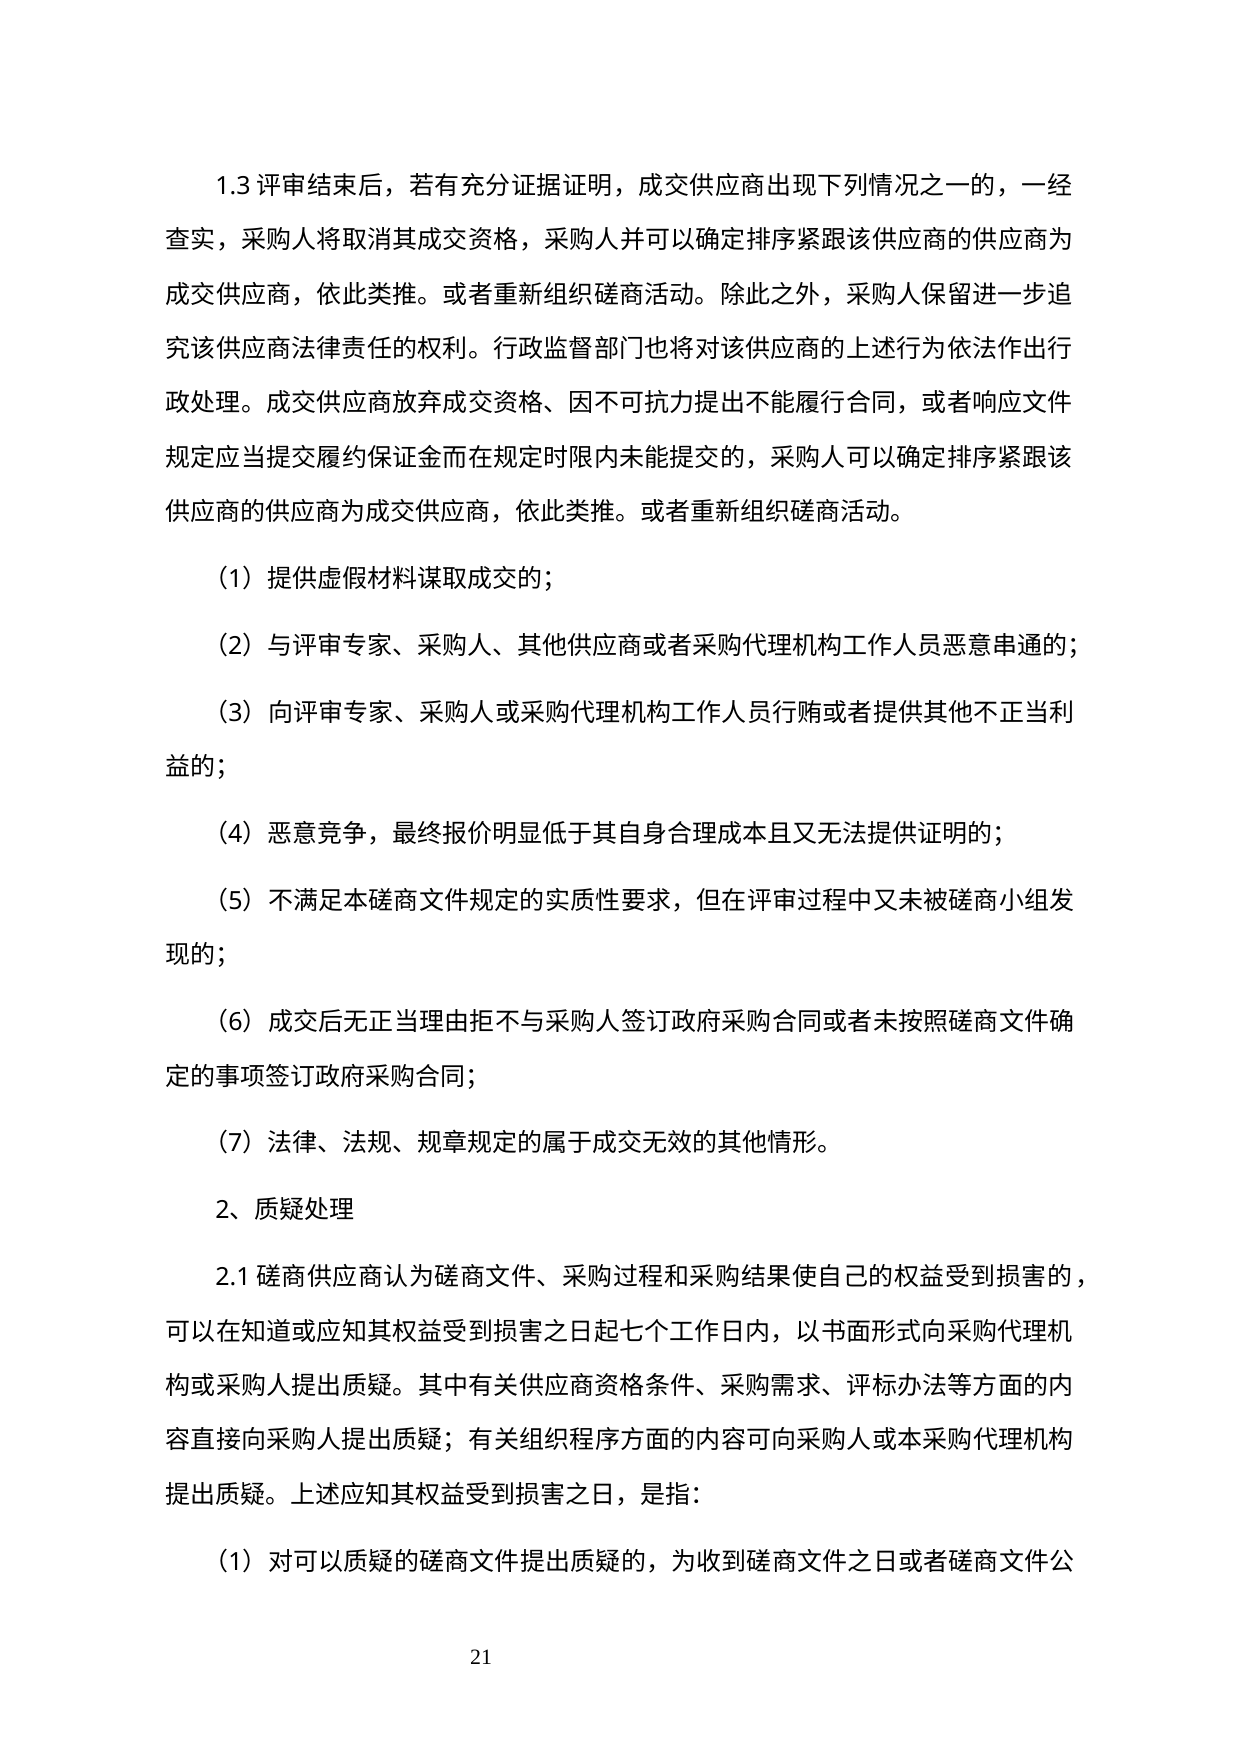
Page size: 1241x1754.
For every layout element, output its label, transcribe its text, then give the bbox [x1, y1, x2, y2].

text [165, 1541, 1075, 1577]
text （6）成交后无正当理由拒不与采购人签订政府采购合同或者未按照磋商文件确定的事项签订政府采购合同； [165, 1002, 1075, 1092]
text （3）向评审专家、采购人或采购代理机构工作人员行贿或者提供其他不正当利益的； [165, 692, 1075, 783]
text 2.1磋商供应商认为磋商文件、采购过程和采购结果使自己的权益受到损害的，可以在知道或应知其权益受到损害之日起七个工作日内，以书面形式向采购代理机构或采购人提出质疑。其中有关供应商资格条件、采购需求、评标办法等方面的内容直接向采购人提出质疑；有关组织程序方面的内容可向采购人或本采购代理机构提出质疑。上述应知其权益受到损害之日，是指： [165, 1257, 1075, 1510]
text （5）不满足本磋商文件规定的实质性要求，但在评审过程中又未被磋商小组发现的； [165, 880, 1075, 971]
text （1）提供虚假材料谋取成交的； [165, 558, 1075, 595]
text （7）法律、法规、规章规定的属于成交无效的其他情形。 [165, 1123, 1075, 1159]
text （2）与评审专家、采购人、其他供应商或者采购代理机构工作人员恶意串通的； [165, 625, 1075, 662]
text 2、质疑处理 [165, 1190, 1075, 1226]
text （4）恶意竞争，最终报价明显低于其自身合理成本且又无法提供证明的； [165, 813, 1075, 850]
text 1.3评审结束后，若有充分证据证明，成交供应商出现下列情况之一的，一经查实，采购人将取消其成交资格，采购人并可以确定排序紧跟该供应商的供应商为成交供应商，依此类推。或者重新组织磋商活动。除此之外，采购人保留进一步追究该供应商法律责任的权利。行政监督部门也将对该供应商的上述行为依法作出行政处理。成交供应商放弃成交资格、因不可抗力提出不能履行合同，或者响应文件规定应当提交履约保证金而在规定时限内未能提交的，采购人可以确定排序紧跟该供应商的供应商为成交供应商，依此类推。或者重新组织磋商活动。 [165, 165, 1075, 528]
